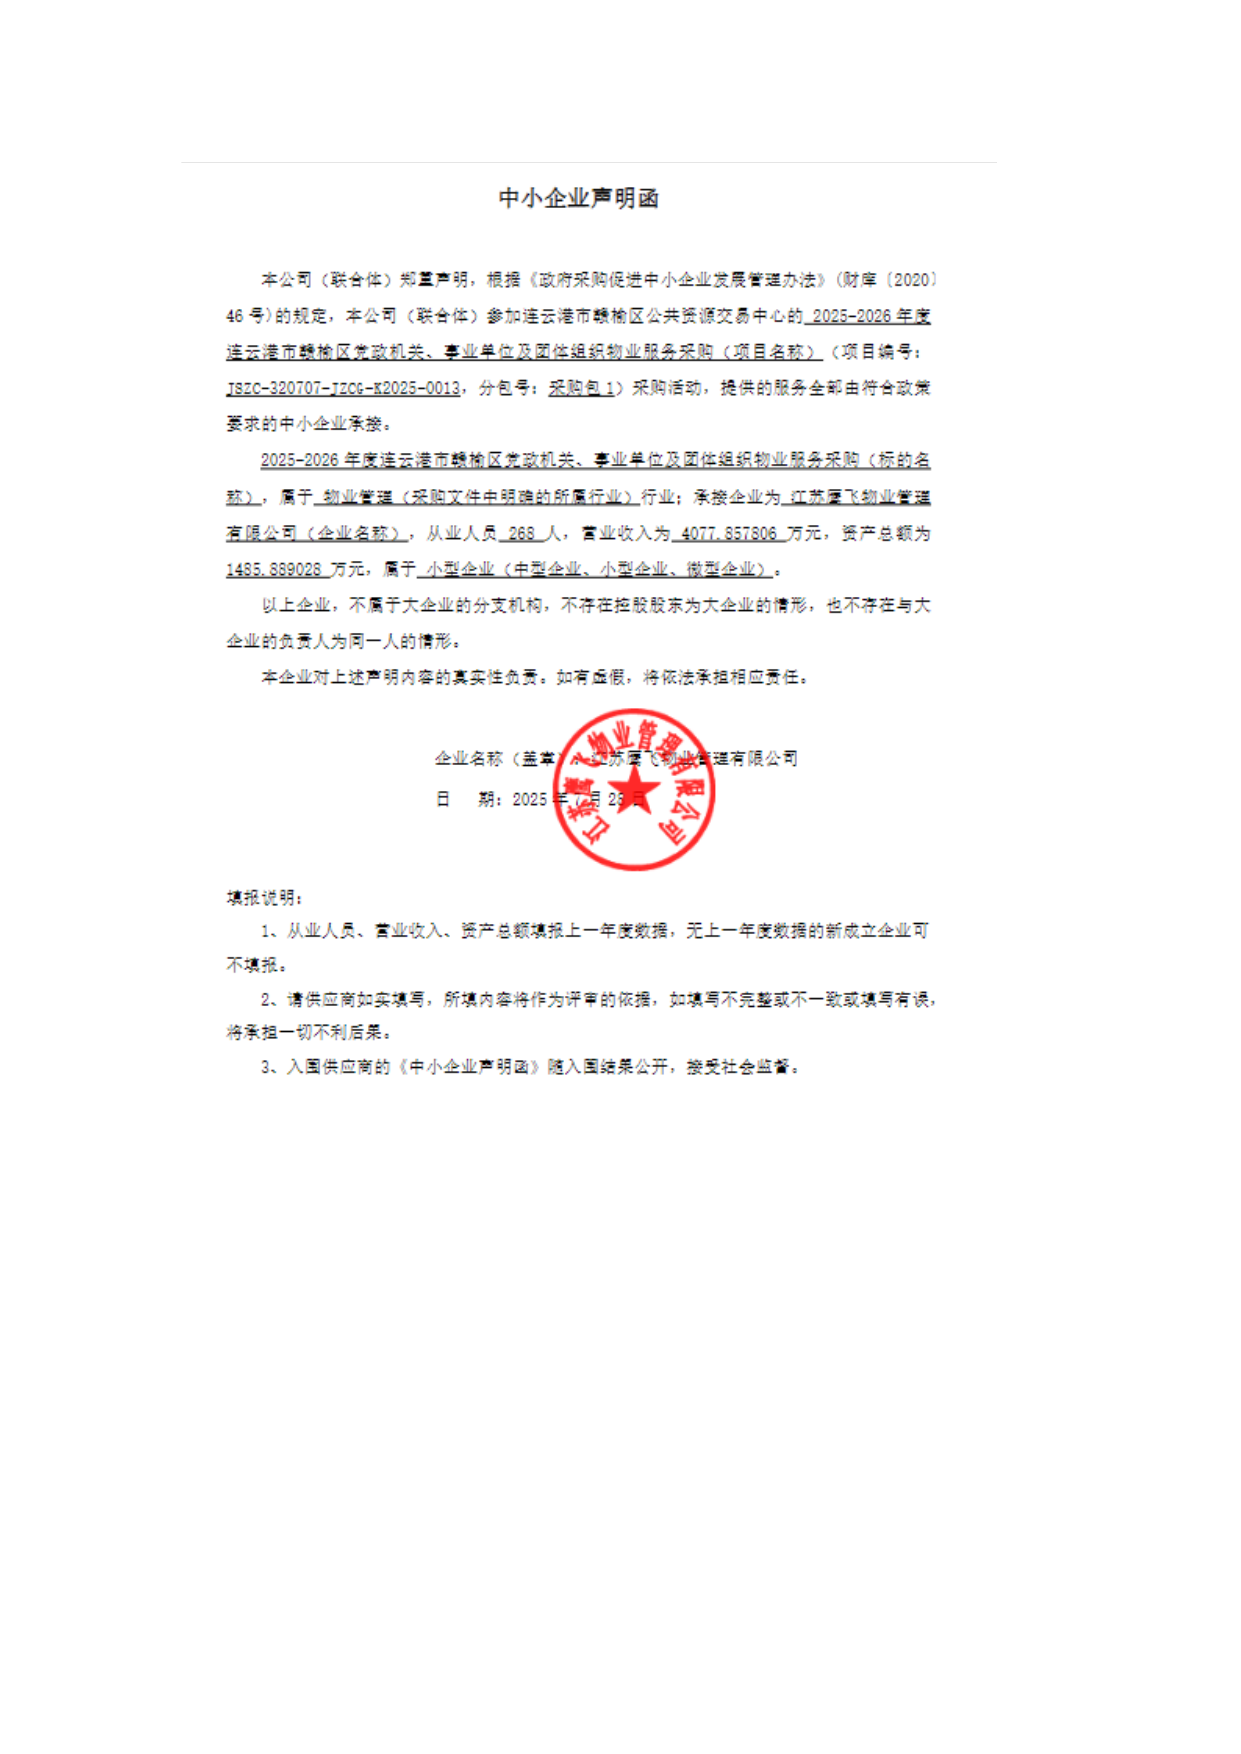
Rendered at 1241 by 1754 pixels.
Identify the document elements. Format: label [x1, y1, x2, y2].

picture [181, 162, 997, 1128]
